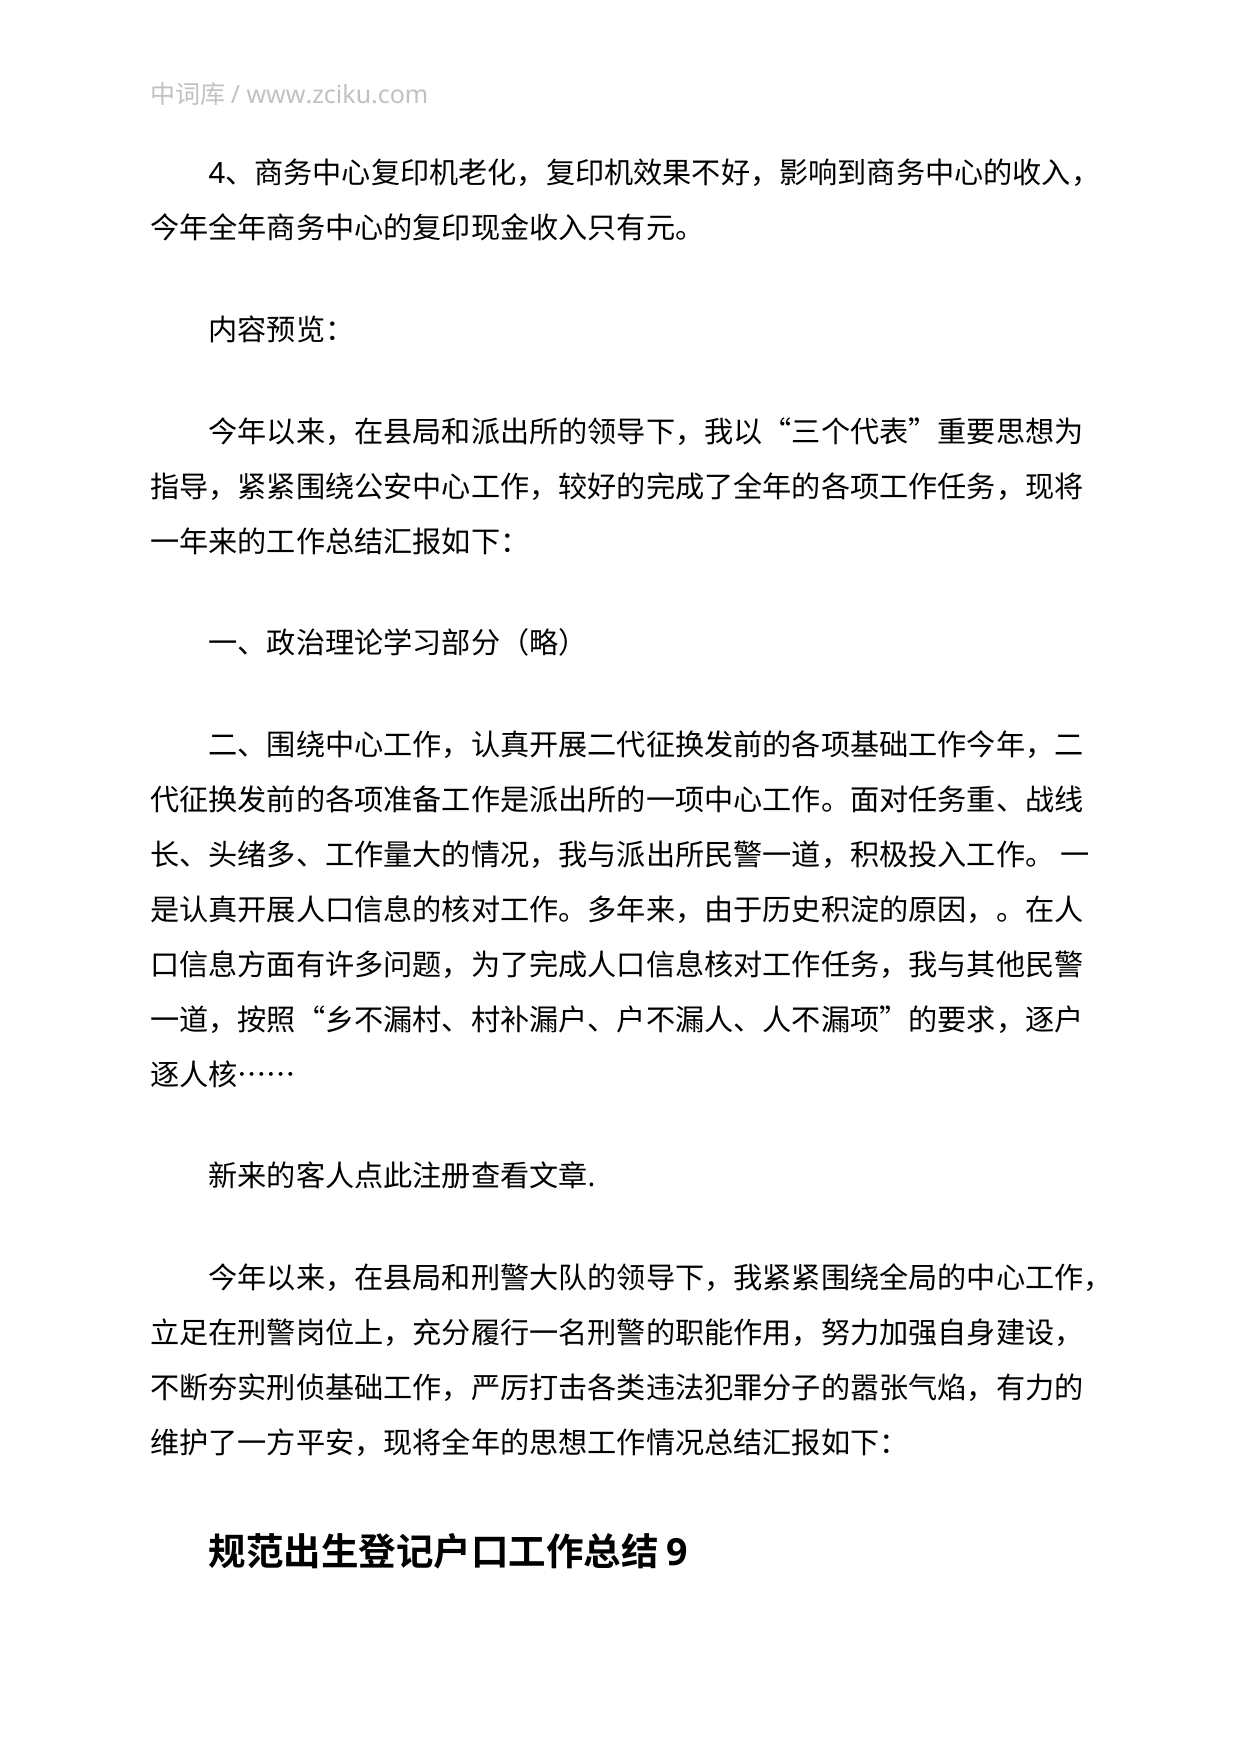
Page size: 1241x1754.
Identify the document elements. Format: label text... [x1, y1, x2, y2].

text 今年以来，在县局和派出所的领导下，我以“三个代表”重要思想为指导，紧紧围绕公安中心工作，较好的完成了全年的各项工作任务，现将一年来的工作总结汇报如下： [150, 408, 1090, 561]
text 二、围绕中心工作，认真开展二代征换发前的各项基础工作今年，二代征换发前的各项准备工作是派出所的一项中心工作。面对任务重、战线长、头绪多、工作量大的情况，我与派出所民警一道，积极投入工作。 一是认真开展人口信息的核对工作。多年来，由于历史积淀的原因，。在人口信息方面有许多问题，为了完成人口信息核对工作任务，我与其他民警一道，按照“乡不漏村、村补漏户、户不漏人、人不漏项”的要求，逐户逐人核…… [150, 722, 1090, 1093]
text 新来的客人点此注册查看文章. [150, 1153, 1090, 1195]
text 内容预览： [150, 307, 1090, 349]
text 今年以来，在县局和刑警大队的领导下，我紧紧围绕全局的中心工作，立足在刑警岗位上，充分履行一名刑警的职能作用，努力加强自身建设，不断夯实刑侦基础工作，严厉打击各类违法犯罪分子的嚣张气焰，有力的维护了一方平安，现将全年的思想工作情况总结汇报如下： [150, 1255, 1090, 1462]
text 规范出生登记户口工作总结9 [150, 1521, 1090, 1576]
text 一、政治理论学习部分（略） [150, 620, 1090, 662]
text 4、商务中心复印机老化，复印机效果不好，影响到商务中心的收入，今年全年商务中心的复印现金收入只有元。 [150, 150, 1090, 247]
